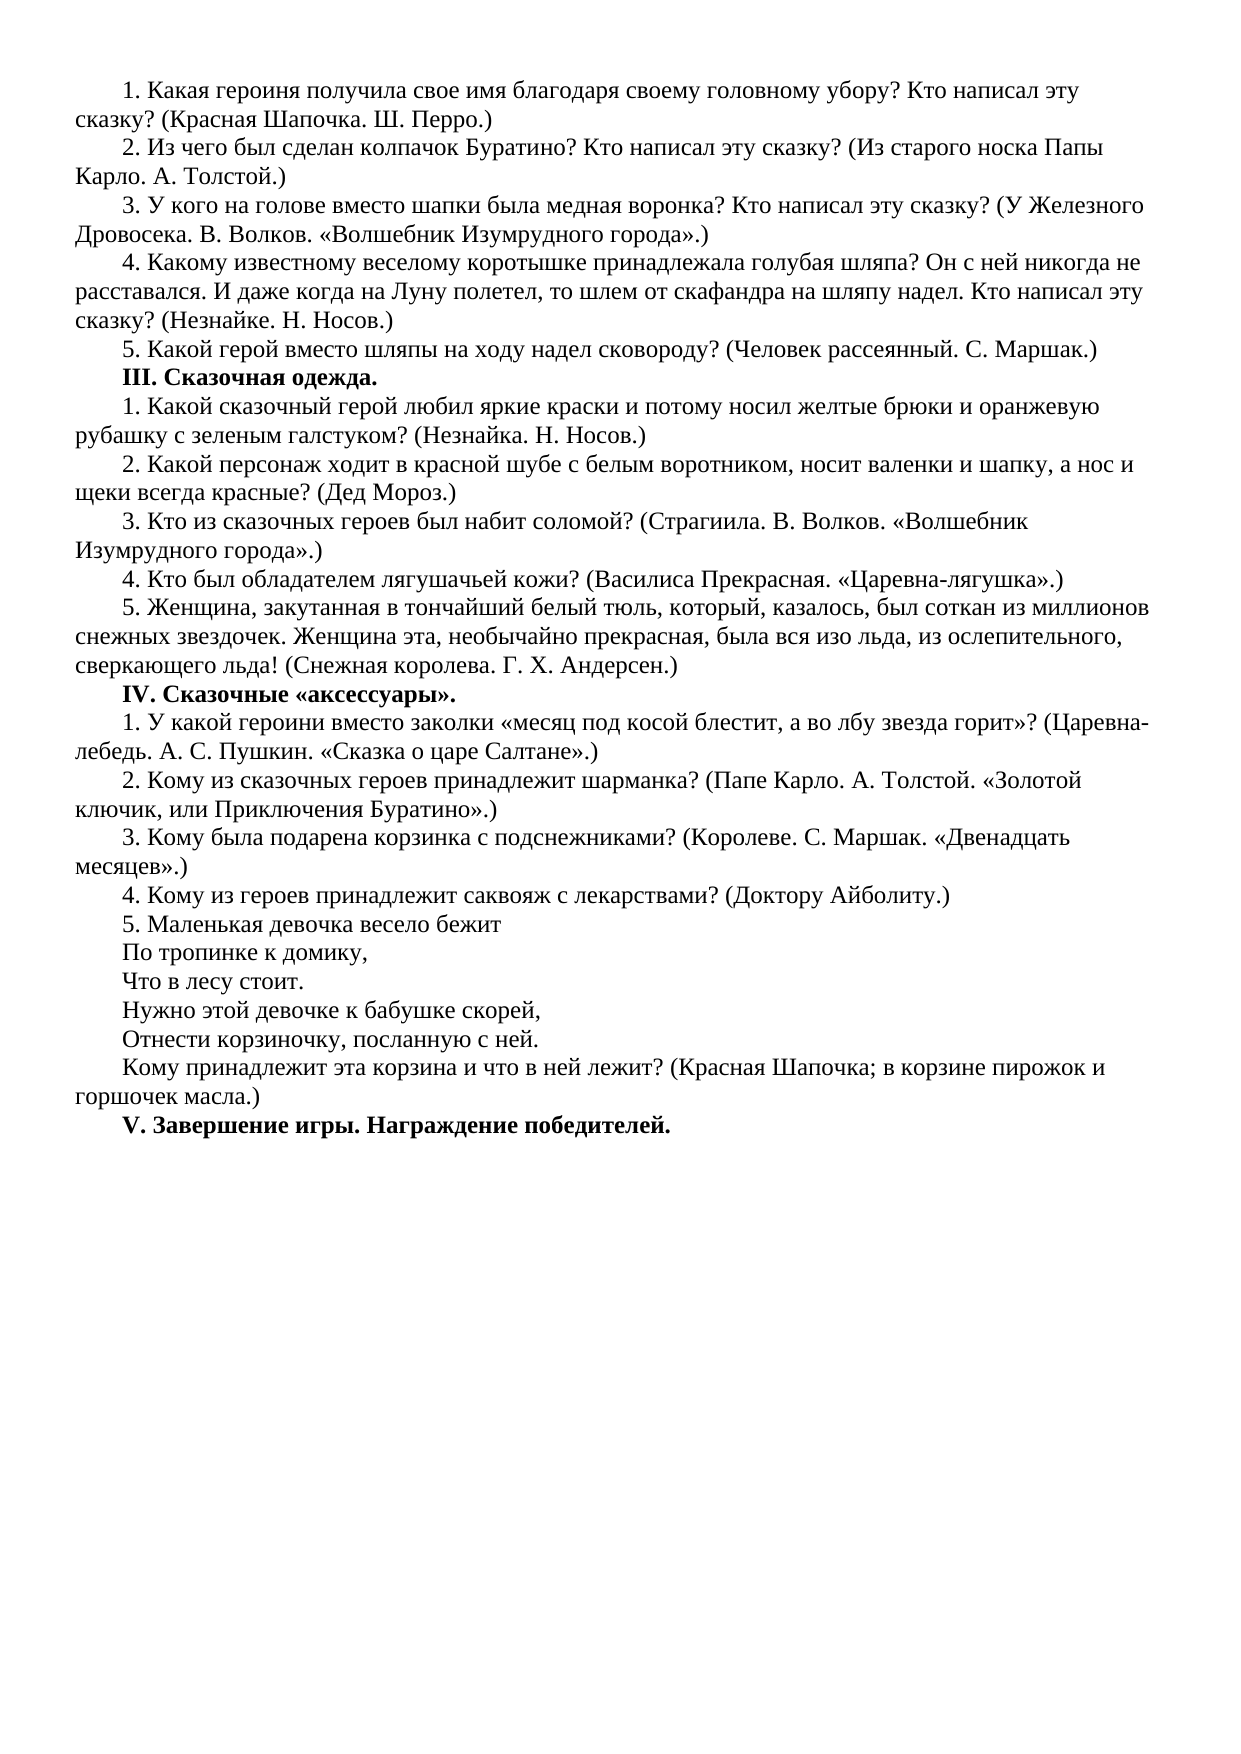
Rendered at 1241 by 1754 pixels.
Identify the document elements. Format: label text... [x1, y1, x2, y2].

text 4. Какому известному веселому коротышке принадлежала голубая шляпа? Он с ней никогда не расставался. И даже когда на Луну полетел, то шлем от скафандра на шляпу надел. Кто написал эту сказку? (Незнайке. Н. Носов.) [75, 247, 1165, 334]
text 1. Какой сказочный герой любил яркие краски и потому носил желтые брюки и оранжевую рубашку с зеленым галстуком? (Незнайка. Н. Носов.) [75, 391, 1165, 449]
text III. Сказочная одежда. [75, 362, 1165, 391]
text 1. У какой героини вместо заколки «месяц под косой блестит, а во лбу звезда горит»? (Царевна-лебедь. А. С. Пушкин. «Сказка о царе Салтане».) [75, 707, 1165, 765]
text 2. Кому из сказочных героев принадлежит шарманка? (Папе Карло. А. Толстой. «Золотой ключик, или Приключения Буратино».) [75, 765, 1165, 822]
text 2. Из чего был сделан колпачок Буратино? Кто написал эту сказку? (Из старого носка Папы Карло. А. Толстой.) [75, 132, 1165, 190]
text 5. Какой герой вместо шляпы на ходу надел сковороду? (Человек рассеянный. С. Маршак.) [75, 334, 1165, 362]
text 4. Кто был обладателем лягушачьей кожи? (Василиса Прекрасная. «Царевна-лягушка».) [75, 564, 1165, 592]
text 5. Женщина, закутанная в тончайший белый тюль, который, казалось, был соткан из миллионов снежных звездочек. Женщина эта, необычайно прекрасная, была вся изо льда, из ослепительного, сверкающего льда! (Снежная королева. Г. X. Андерсен.) [75, 592, 1165, 679]
text Отнести корзиночку, посланную с ней. [75, 1024, 1165, 1052]
text 1. Какая героиня получила свое имя благодаря своему головному убору? Кто написал эту сказку? (Красная Шапочка. Ш. Перро.) [75, 75, 1165, 132]
text По тропинке к домику, [75, 937, 1165, 966]
text 4. Кому из героев принадлежит саквояж с лекарствами? (Доктору Айболиту.) [75, 880, 1165, 909]
text 3. У кого на голове вместо шапки была медная воронка? Кто написал эту сказку? (У Железного Дровосека. В. Волков. «Волшебник Изумрудного города».) [75, 190, 1165, 247]
text V. Завершение игры. Награждение победителей. [75, 1110, 1165, 1139]
text IV. Сказочные «аксессуары». [75, 679, 1165, 707]
text Кому принадлежит эта корзина и что в ней лежит? (Красная Шапочка; в корзине пирожок и горшочек масла.) [75, 1052, 1165, 1110]
text Что в лесу стоит. [75, 966, 1165, 995]
text Нужно этой девочке к бабушке скорей, [75, 995, 1165, 1024]
text 2. Какой персонаж ходит в красной шубе с белым воротником, носит валенки и шапку, а нос и щеки всегда красные? (Дед Мороз.) [75, 449, 1165, 506]
text 3. Кто из сказочных героев был набит соломой? (Страгиила. В. Волков. «Волшебник Изумрудного города».) [75, 506, 1165, 564]
text 3. Кому была подарена корзинка с подснежниками? (Королеве. С. Маршак. «Двенадцать месяцев».) [75, 822, 1165, 880]
text 5. Маленькая девочка весело бежит [75, 909, 1165, 937]
